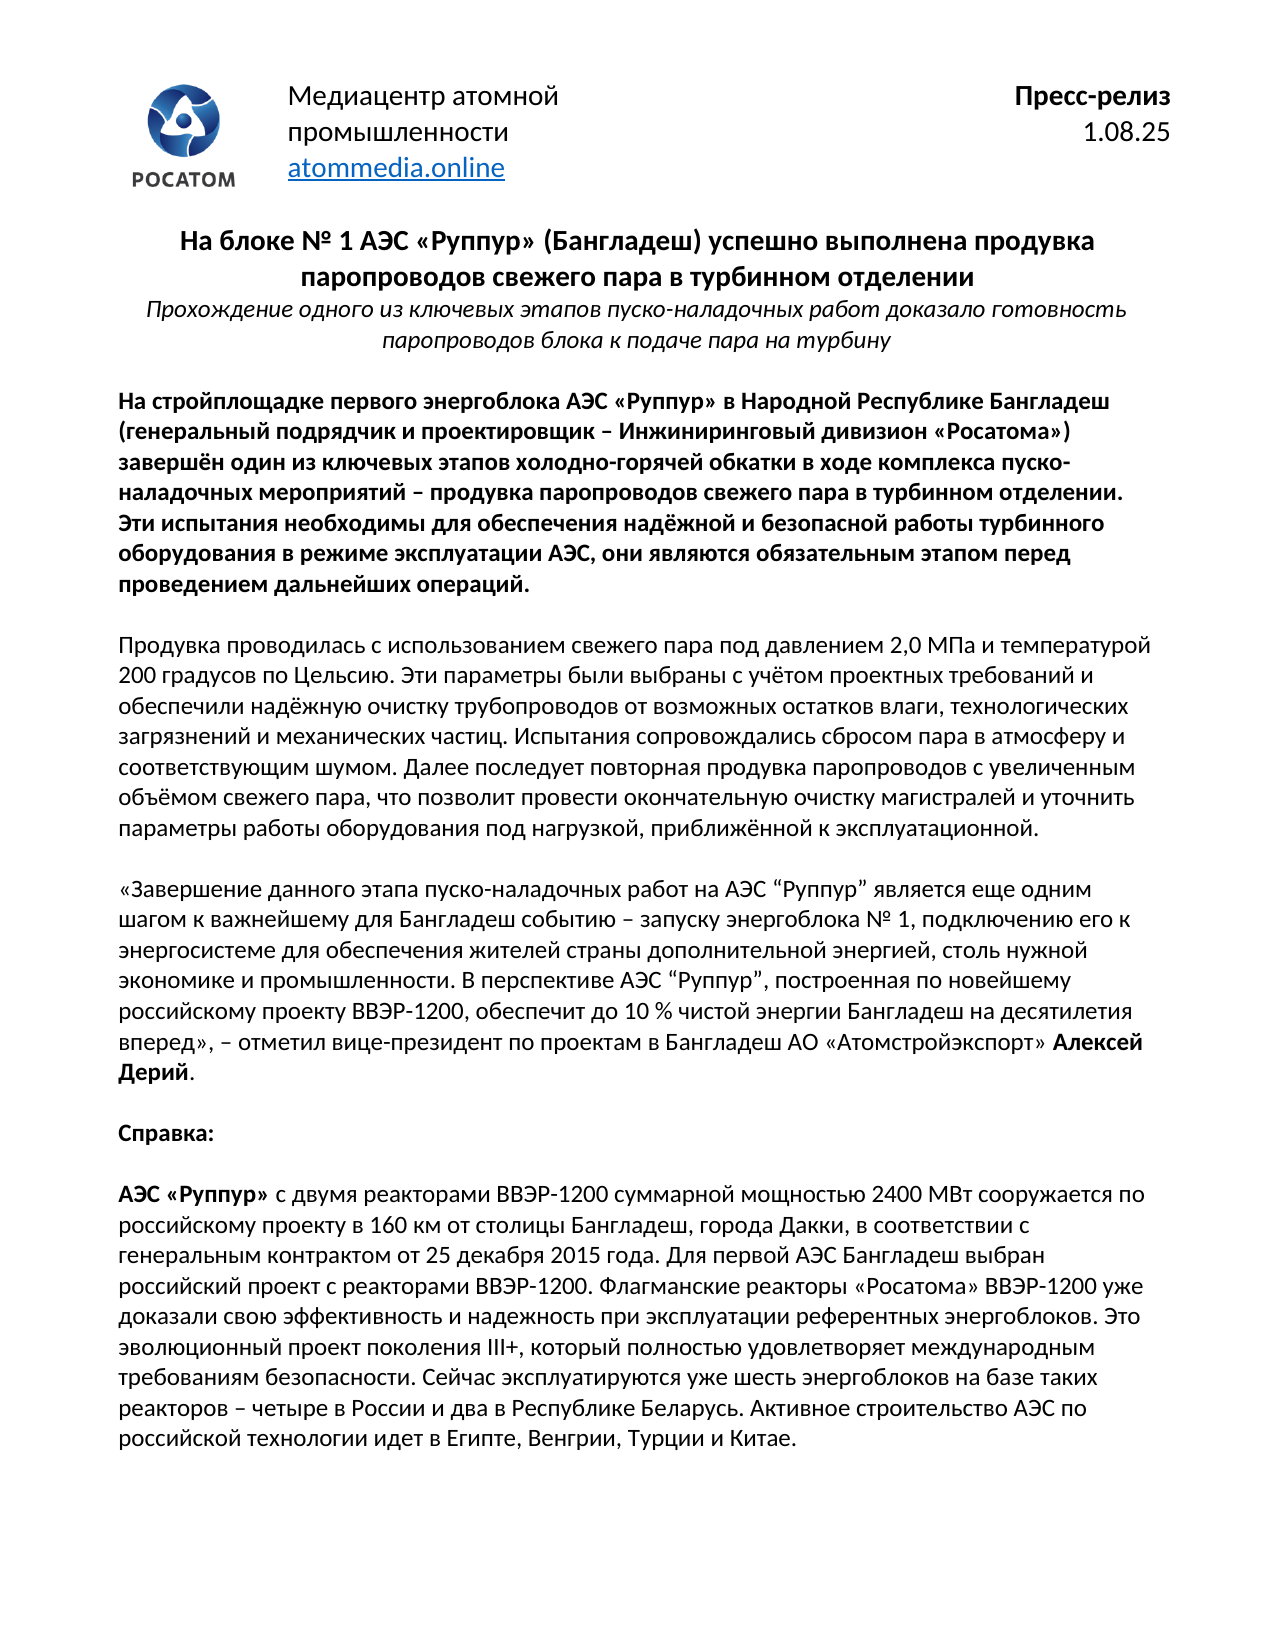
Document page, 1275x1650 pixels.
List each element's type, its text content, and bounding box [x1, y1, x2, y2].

text На стройплощадке первого энергоблока АЭС «Руппур» в Народной Республике Бангладеш (генеральный подрядчик и проектировщик – Инжиниринговый дивизион «Росатома») завершён один из ключевых этапов холодно-горячей обкатки в ходе комплекса пуско-наладочных мероприятий – продувка паропроводов свежего пара в турбинном отделении. Эти испытания необходимы для обеспечения надёжной и безопасной работы турбинного оборудования в режиме эксплуатации АЭС, они являются обязательным этапом перед проведением дальнейших операций. [118, 385, 1157, 598]
text Прохождение одного из ключевых этапов пуско-наладочных работ доказало готовность паропроводов блока к подаче пара на турбину [118, 293, 1157, 354]
table_header Медиацентр атомной промышленности atommedia.online [276, 78, 705, 222]
text На блоке № 1 АЭС «Руппур» (Бангладеш) успешно выполнена продувка паропроводов свежего пара в турбинном отделении [118, 222, 1157, 293]
text Cправка: [118, 1117, 1157, 1148]
text АЭС «Руппур» с двумя реакторами ВВЭР-1200 суммарной мощностью 2400 МВт сооружается по российскому проекту в 160 км от столицы Бангладеш, города Дакки, в соответствии с генеральным контрактом от 25 декабря 2015 года. Для первой АЭС Бангладеш выбран российский проект с реакторами ВВЭР-1200. Флагманские реакторы «Росатома» ВВЭР-1200 уже доказали свою эффективность и надежность при эксплуатации референтных энергоблоков. Это эволюционный проект поколения III+, который полностью удовлетворяет международным требованиям безопасности. Сейчас эксплуатируются уже шесть энергоблоков на базе таких реакторов – четыре в России и два в Республике Беларусь. Активное строительство АЭС по российской технологии идет в Египте, Венгрии, Турции и Китае. [118, 1178, 1157, 1453]
table_header Пресс-релиз 1.08.25 [705, 78, 1240, 222]
table_header [118, 78, 276, 222]
text «Завершение данного этапа пуско-наладочных работ на АЭС “Руппур” является еще одним шагом к важнейшему для Бангладеш событию – запуску энергоблока № 1, подключению его к энергосистеме для обеспечения жителей страны дополнительной энергией, столь нужной экономике и промышленности. В перспективе АЭС “Руппур”, построенная по новейшему российскому проекту ВВЭР-1200, обеспечит до 10 % чистой энергии Бангладеш на десятилетия вперед», – отметил вице-президент по проектам в Бангладеш АО «Атомстройэкспорт» Алексей Дерий. [118, 873, 1157, 1087]
picture [132, 84, 235, 187]
text Продувка проводилась с использованием свежего пара под давлением 2,0 МПа и температурой 200 градусов по Цельсию. Эти параметры были выбраны с учётом проектных требований и обеспечили надёжную очистку трубопроводов от возможных остатков влаги, технологических загрязнений и механических частиц. Испытания сопровождались сбросом пара в атмосферу и соответствующим шумом. Далее последует повторная продувка паропроводов с увеличенным объёмом свежего пара, что позволит провести окончательную очистку магистралей и уточнить параметры работы оборудования под нагрузкой, приближённой к эксплуатационной. [118, 629, 1157, 843]
